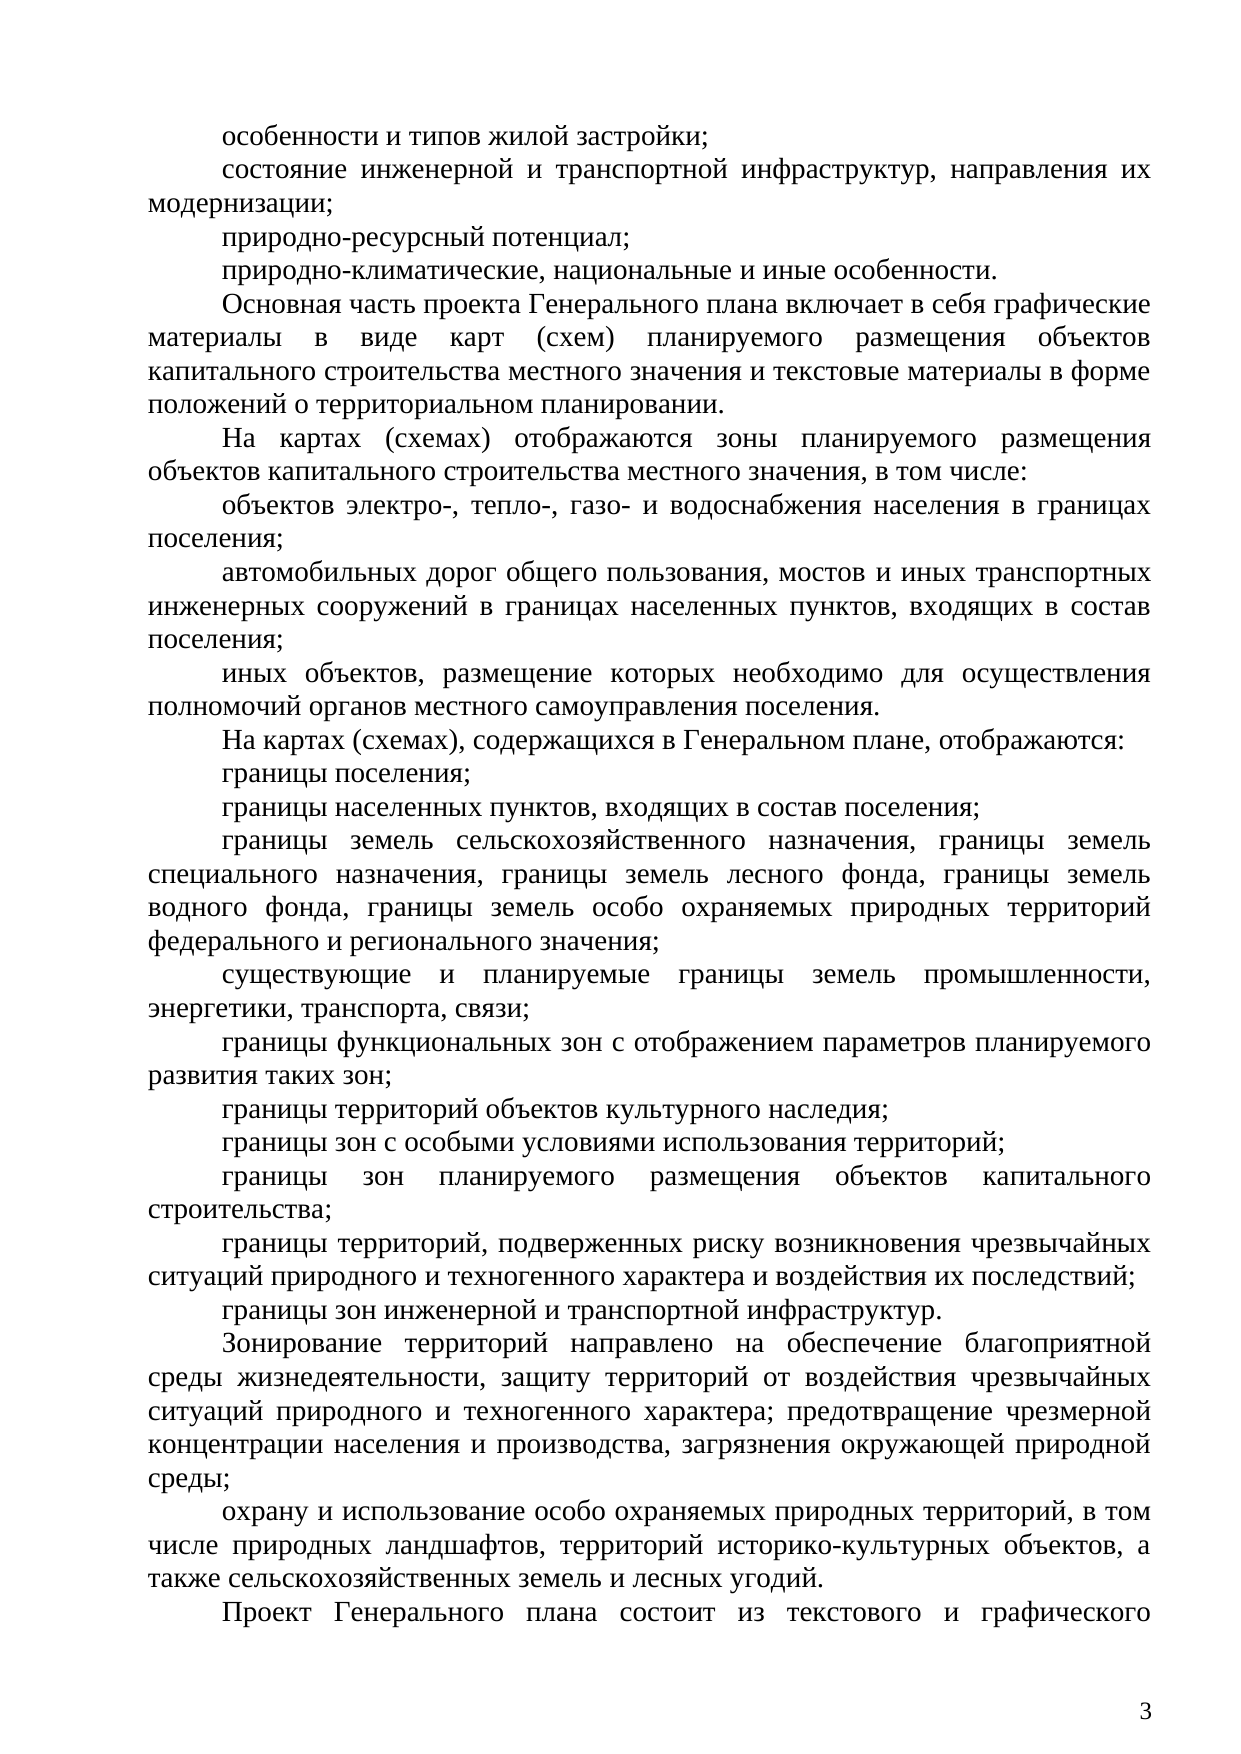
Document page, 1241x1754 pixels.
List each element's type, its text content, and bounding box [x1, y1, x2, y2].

text На картах (схемах) отображаются зоны планируемого размещения объектов капитального строительства местного значения, в том числе: [148, 420, 1152, 487]
text Основная часть проекта Генерального плана включает в себя графические материалы в виде карт (схем) планируемого размещения объектов капитального строительства местного значения и текстовые материалы в форме положений о территориальном планировании. [148, 286, 1152, 420]
text границы территорий объектов культурного наследия; [148, 1091, 1152, 1124]
text природно-климатические, национальные и иные особенности. [148, 252, 1152, 286]
text границы земель сельскохозяйственного назначения, границы земель специального назначения, границы земель лесного фонда, границы земель водного фонда, границы земель особо охраняемых природных территорий федерального и регионального значения; [148, 822, 1152, 957]
text границы поселения; [148, 755, 1152, 789]
text На картах (схемах), содержащихся в Генеральном плане, отображаются: [148, 722, 1152, 755]
text границы зон с особыми условиями использования территорий; [148, 1124, 1152, 1158]
text границы функциональных зон с отображением параметров планируемого развития таких зон; [148, 1024, 1152, 1091]
text иных объектов, размещение которых необходимо для осуществления полномочий органов местного самоуправления поселения. [148, 655, 1152, 722]
text объектов электро-, тепло-, газо- и водоснабжения населения в границах поселения; [148, 487, 1152, 554]
text Зонирование территорий направлено на обеспечение благоприятной среды жизнедеятельности, защиту территорий от воздействия чрезвычайных ситуаций природного и техногенного характера; предотвращение чрезмерной концентрации населения и производства, загрязнения окружающей природной среды; [148, 1326, 1152, 1493]
text существующие и планируемые границы земель промышленности, энергетики, транспорта, связи; [148, 957, 1152, 1024]
text состояние инженерной и транспортной инфраструктур, направления их модернизации; [148, 152, 1152, 219]
text границы зон инженерной и транспортной инфраструктур. [148, 1292, 1152, 1326]
text особенности и типов жилой застройки; [148, 118, 1152, 152]
text автомобильных дорог общего пользования, мостов и иных транспортных инженерных сооружений в границах населенных пунктов, входящих в состав поселения; [148, 554, 1152, 655]
text границы зон планируемого размещения объектов капитального строительства; [148, 1158, 1152, 1225]
text границы населенных пунктов, входящих в состав поселения; [148, 789, 1152, 822]
text охрану и использование особо охраняемых природных территорий, в том числе природных ландшафтов, территорий историко-культурных объектов, а также сельскохозяйственных земель и лесных угодий. [148, 1493, 1152, 1594]
text границы территорий, подверженных риску возникновения чрезвычайных ситуаций природного и техногенного характера и воздействия их последствий; [148, 1225, 1152, 1292]
text природно-ресурсный потенциал; [148, 219, 1152, 252]
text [148, 1594, 1152, 1627]
